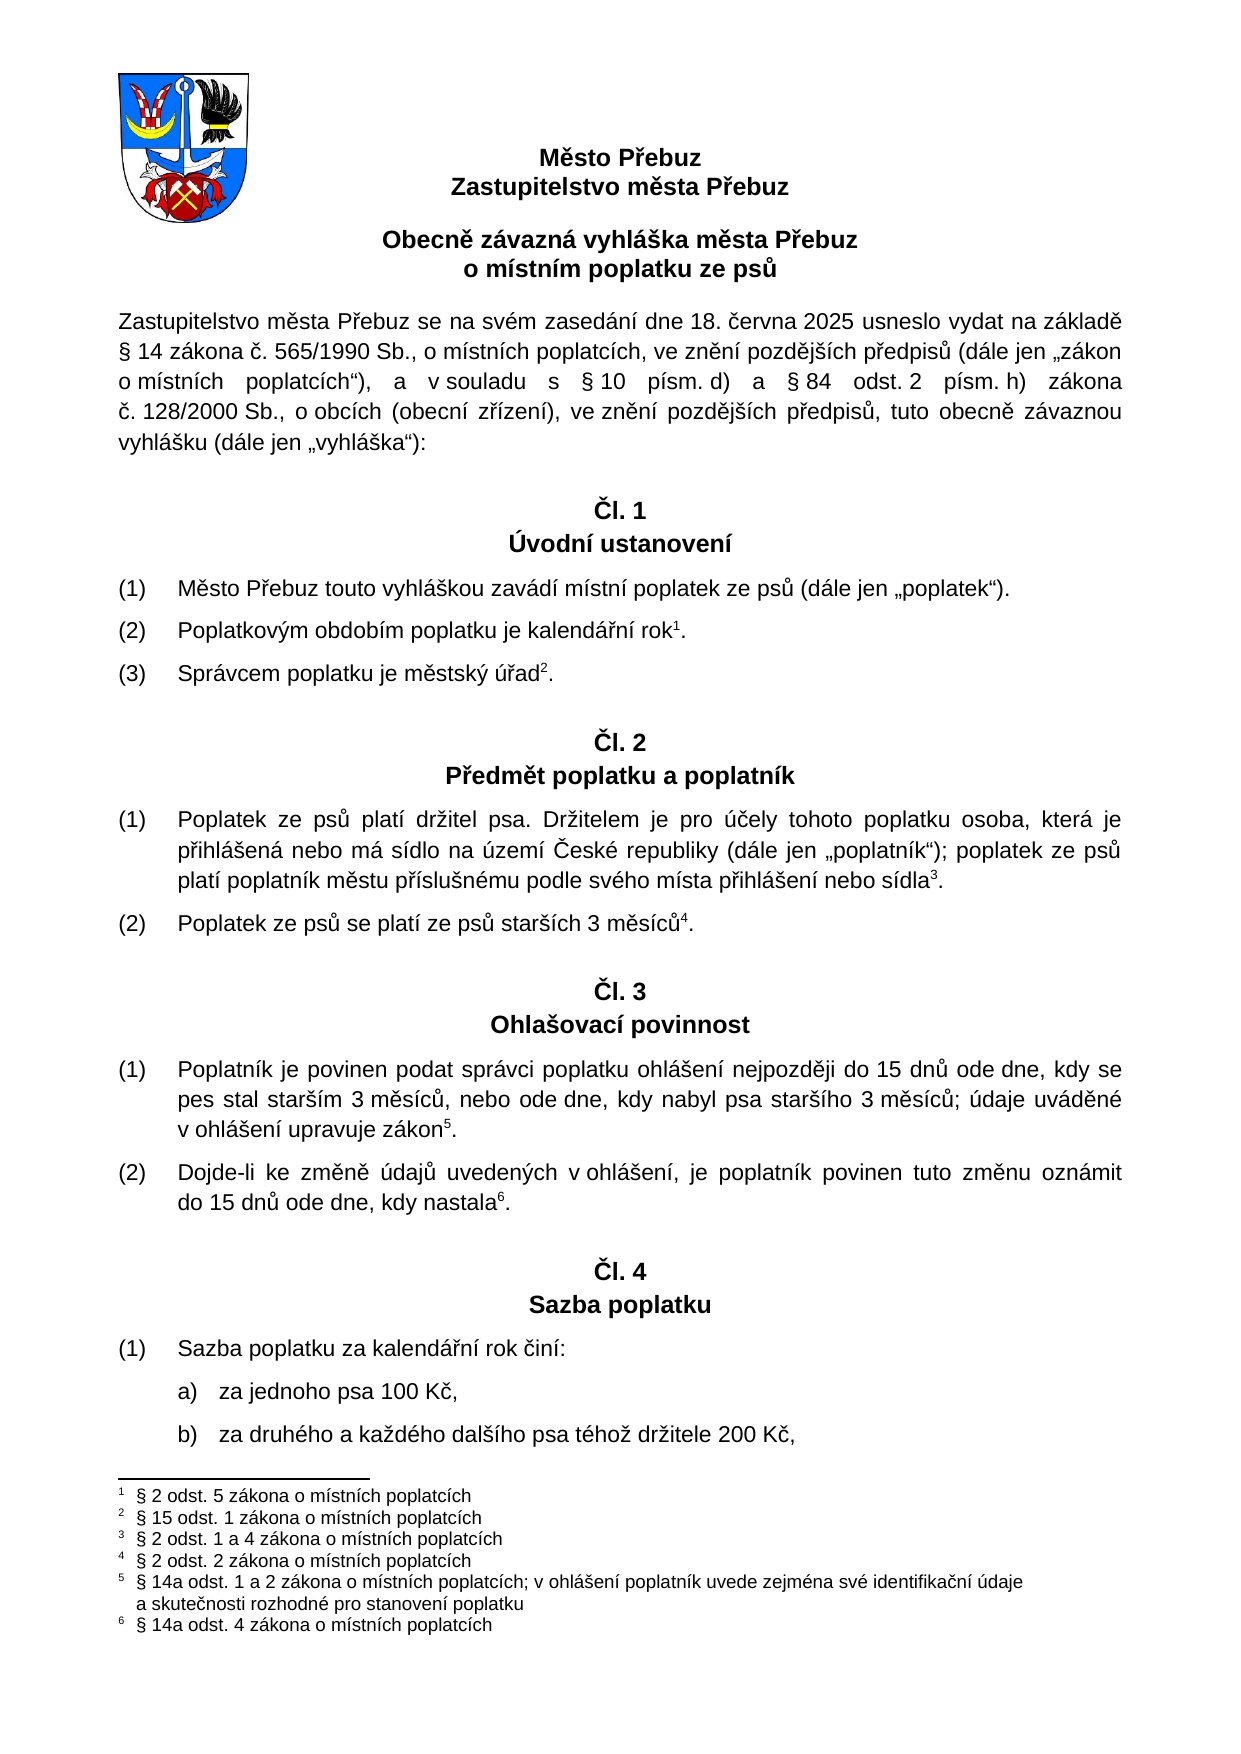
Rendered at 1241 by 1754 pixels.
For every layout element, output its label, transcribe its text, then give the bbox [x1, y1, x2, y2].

title Město Přebuz Zastupitelstvo města Přebuz [118, 143, 1122, 201]
text Zastupitelstvo města Přebuz se na svém zasedání dne 18. června 2025 usneslo vydat na základě § 14 zákona č. 565/1990 Sb., o místních poplatcích, ve znění pozdějších předpisů (dále jen „zákon o místních poplatcích“), a v souladu s § 10 písm. d) a § 84 odst. 2 písm. h) zákona č. 128/2000 Sb., o obcích (obecní zřízení), ve znění pozdějších předpisů, tuto obecně závaznou vyhlášku (dále jen „vyhláška“): [118, 308, 1122, 455]
subtitle Čl. 2 Předmět poplatku a poplatník [118, 728, 1122, 790]
subtitle Čl. 1 Úvodní ustanovení [118, 496, 1122, 558]
list Město Přebuz touto vyhláškou zavádí místní poplatek ze psů (dále jen „poplatek“). [118, 575, 1122, 601]
list Poplatek ze psů platí držitel psa. Držitelem je pro účely tohoto poplatku osoba, která je přihlášená nebo má sídlo na území České republiky (dále jen „poplatník“); poplatek ze psů platí poplatník městu příslušnému podle svého místa přihlášení nebo sídla. [118, 806, 1122, 893]
list Poplatek ze psů se platí ze psů starších 3 měsíců. [118, 909, 1122, 936]
subtitle Čl. 4 Sazba poplatku [118, 1257, 1122, 1319]
list Sazba poplatku za kalendářní rok činí: [118, 1335, 1122, 1362]
list Správcem poplatku je městský úřad. [118, 660, 1122, 687]
picture [118, 73, 249, 143]
list za druhého a každého dalšího psa téhož držitele 200 Kč, [177, 1421, 1122, 1447]
subtitle Obecně závazná vyhláška města Přebuz o místním poplatku ze psů [118, 225, 1122, 283]
subtitle Čl. 3 Ohlašovací povinnost [118, 977, 1122, 1039]
list Dojde-li ke změně údajů uvedených v ohlášení, je poplatník povinen tuto změnu oznámit do 15 dnů ode dne, kdy nastala. [118, 1159, 1122, 1216]
picture [118, 201, 249, 223]
list Poplatkovým obdobím poplatku je kalendářní rok. [118, 617, 1122, 644]
list za jednoho psa 100 Kč, [177, 1378, 1122, 1404]
list Poplatník je povinen podat správci poplatku ohlášení nejpozději do 15 dnů ode dne, kdy se pes stal starším 3 měsíců, nebo ode dne, kdy nabyl psa staršího 3 měsíců; údaje uváděné v ohlášení upravuje zákon. [118, 1056, 1122, 1143]
